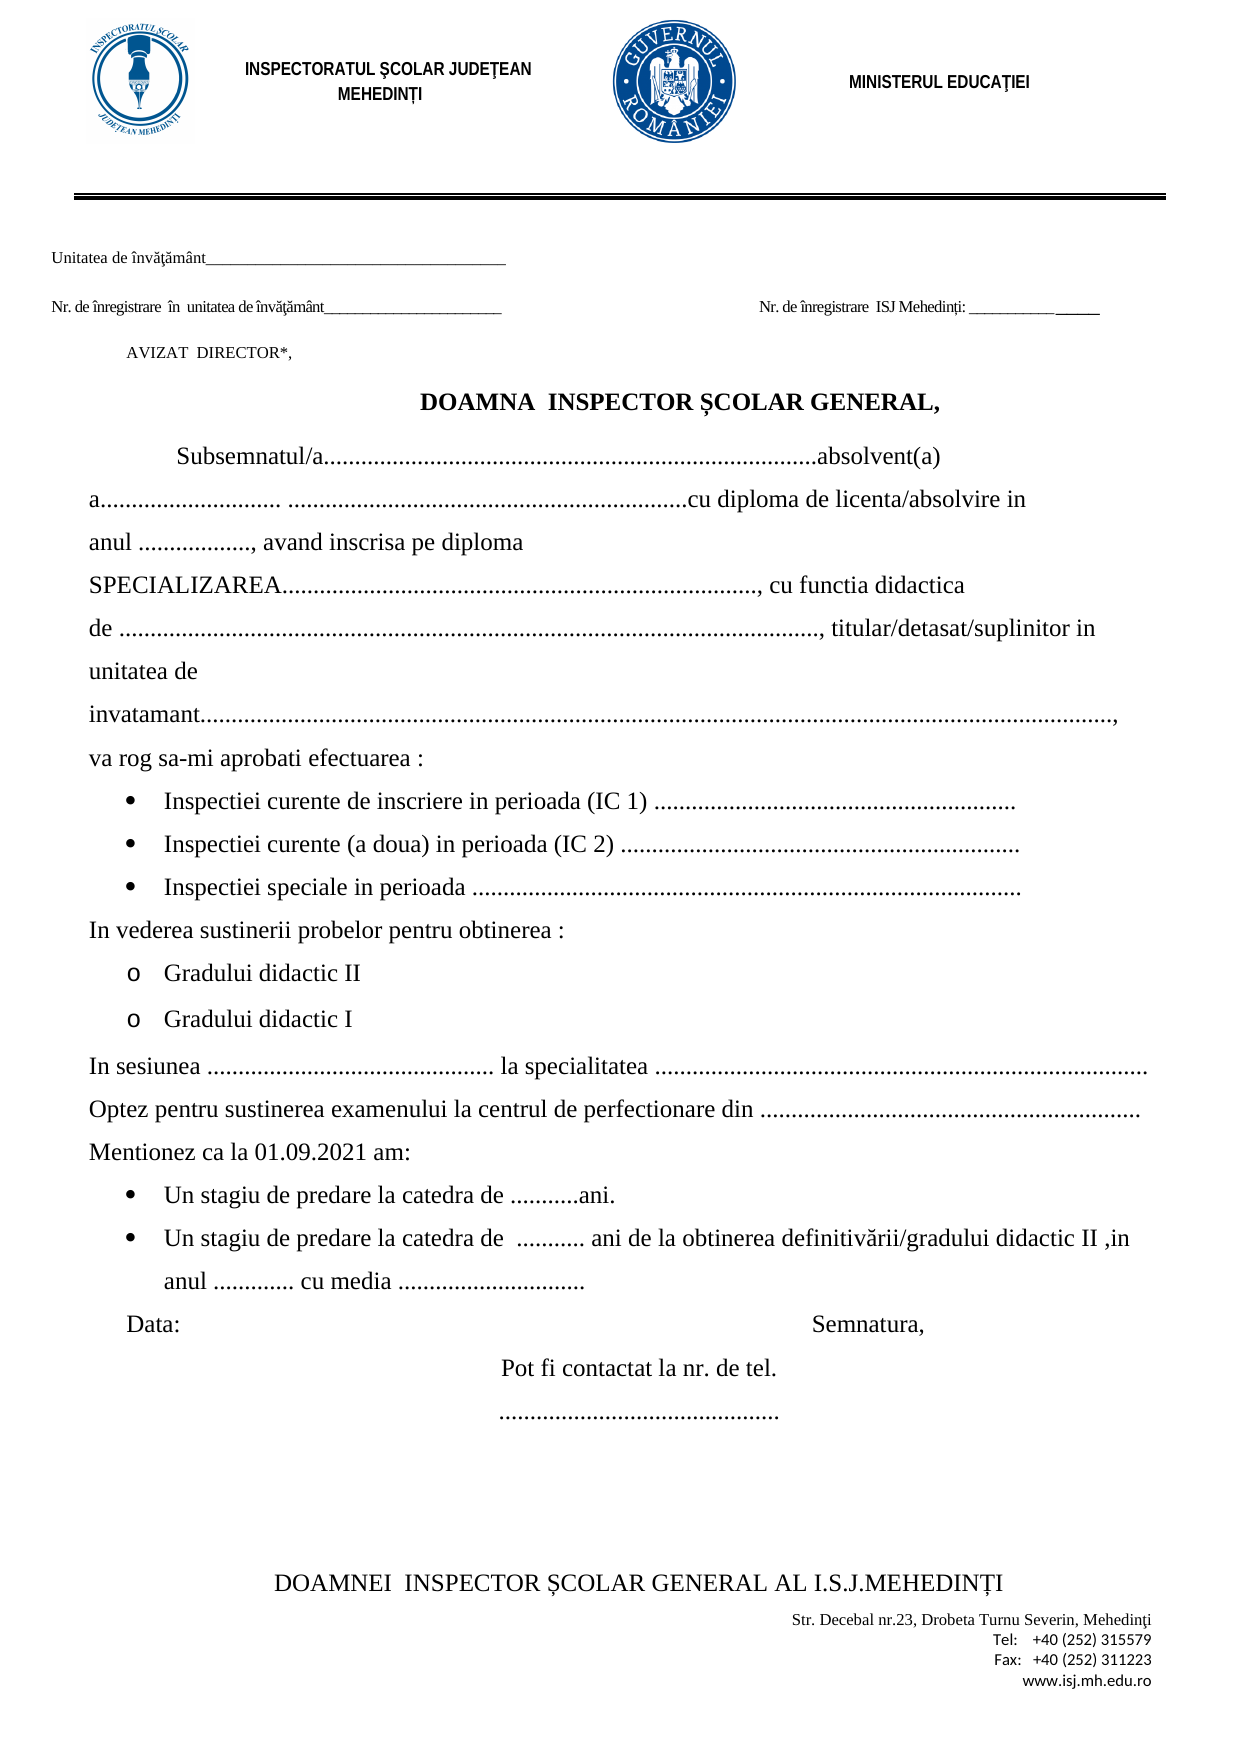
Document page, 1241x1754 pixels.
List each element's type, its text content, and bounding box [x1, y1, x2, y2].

text Pot fi contactat la nr. de tel. [126, 1353, 1152, 1381]
text In vederea sustinerii probelor pentru obtinerea : [89, 915, 1152, 944]
text va rog sa-mi aprobati efectuarea : [89, 743, 1152, 771]
text Subsemnatul/a...............................................................................absolvent(a) a............................. ................................................................cu diploma de licenta/absolvire in anul .................., avand inscrisa pe diploma SPECIALIZAREA............................................................................, cu functia didactica de ................................................................................................................, titular/detasat/suplinitor in unitatea de invatamant.................................................................................................................................................., [89, 441, 1152, 728]
text Optez pentru sustinerea examenului la centrul de perfectionare din ............................................................. [89, 1094, 1152, 1123]
text DOAMNA INSPECTOR ȘCOLAR GENERAL, [89, 387, 1240, 416]
list Inspectiei speciale in perioada ........................................................................................ [126, 872, 1152, 901]
text DOAMNEI INSPECTOR ȘCOLAR GENERAL AL I.S.J.MEHEDINȚI [126, 1568, 1152, 1597]
picture [611, 18, 737, 144]
text Mentionez ca la 01.09.2021 am: [89, 1137, 1152, 1166]
text In sesiunea .............................................. la specialitatea ............................................................................... [89, 1051, 1152, 1079]
list Inspectiei curente (a doua) in perioada (IC 2) ................................................................ [126, 829, 1152, 858]
list Gradului didactic I [126, 1004, 1152, 1035]
picture [85, 18, 195, 144]
text Data: Semnatura, [126, 1309, 1152, 1338]
text Unitatea de învăţământ____________________________________ [51, 248, 1240, 267]
text ............................................. [126, 1396, 1152, 1424]
list Un stagiu de predare la catedra de ........... ani de la obtinerea definitivării/gradului didactic II ,in anul ............. cu media .............................. [126, 1223, 1152, 1295]
text Nr. de înregistrare în unitatea de învăţământ_______________________ Nr. de înregistrare ISJ Mehedinți: _______________ [51, 291, 1240, 317]
text AVIZAT DIRECTOR*, [89, 343, 1240, 362]
list Inspectiei curente de inscriere in perioada (IC 1) .......................................................... [126, 786, 1152, 814]
list Un stagiu de predare la catedra de ...........ani. [126, 1180, 1152, 1209]
list Gradului didactic II [126, 958, 1152, 989]
